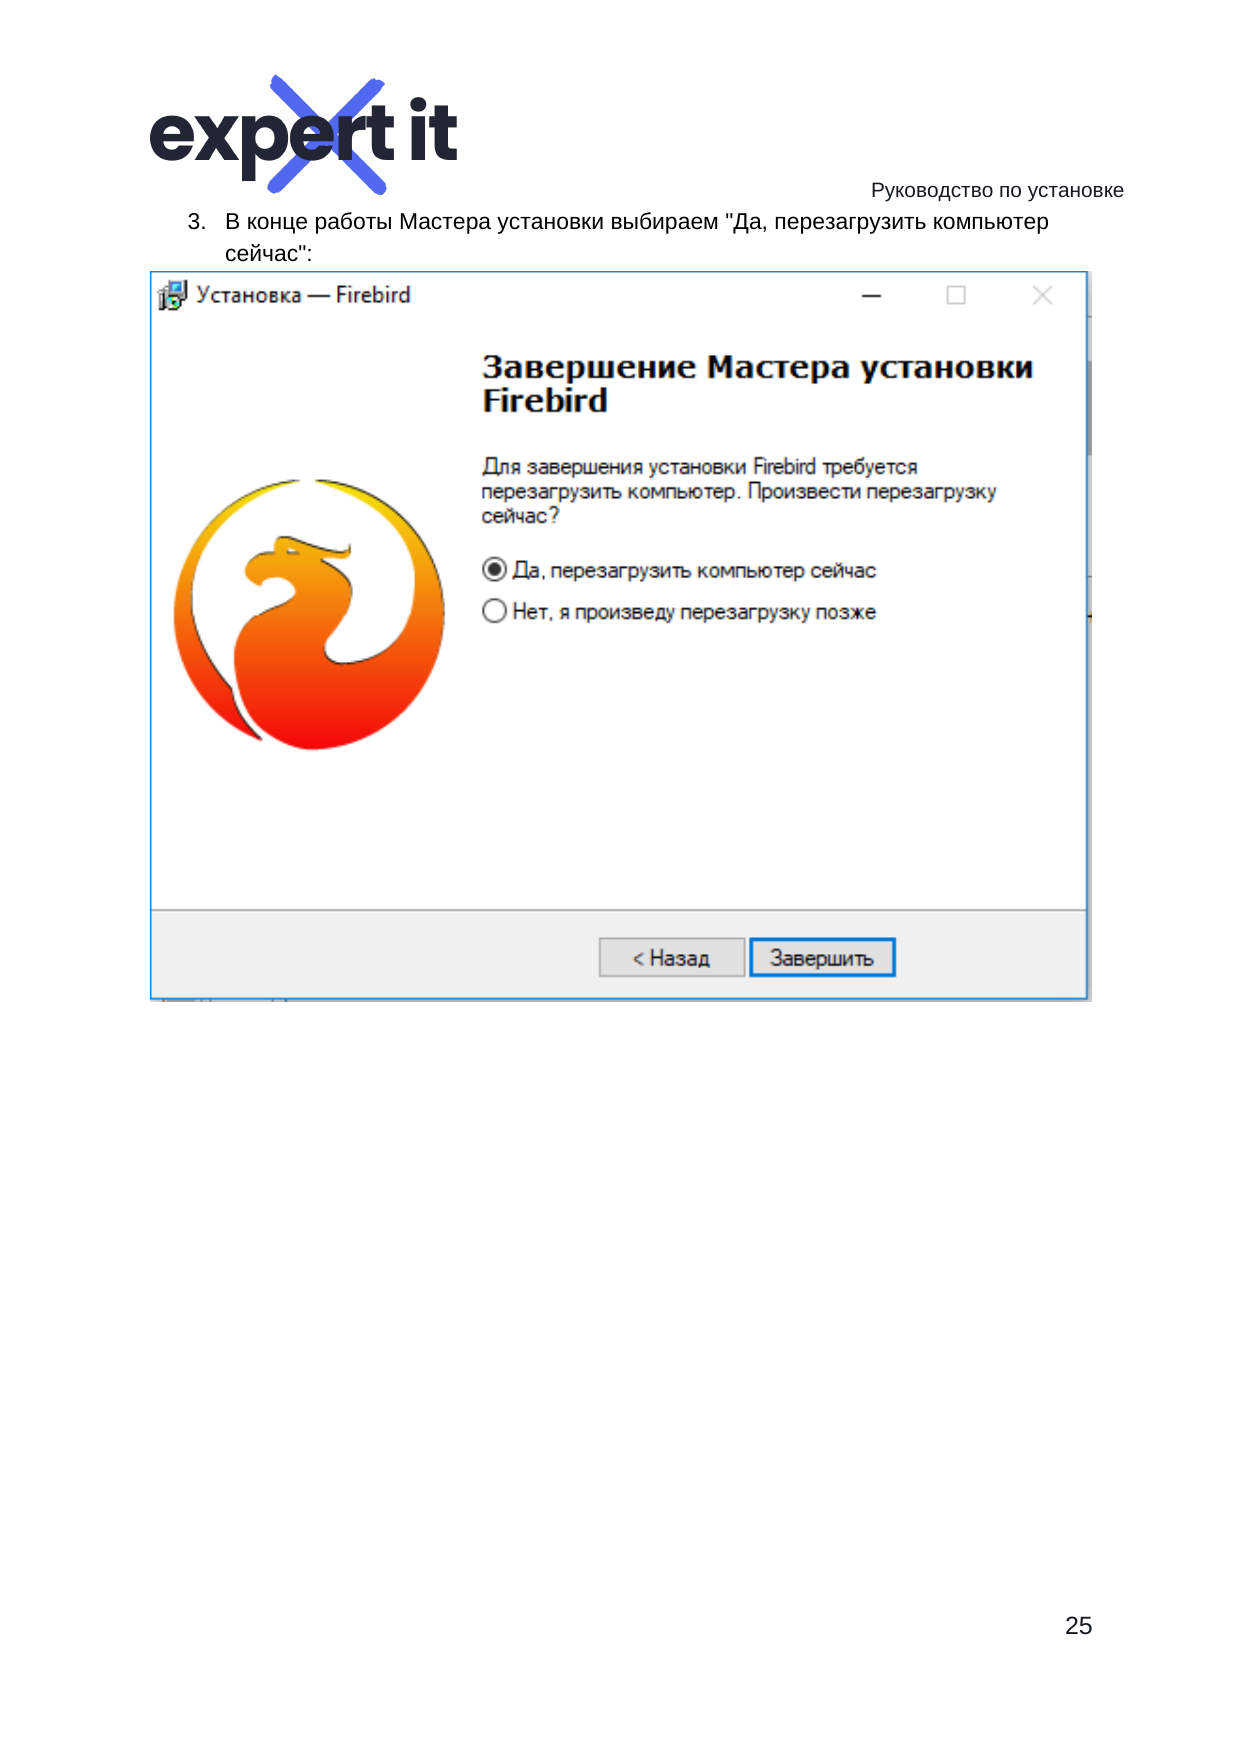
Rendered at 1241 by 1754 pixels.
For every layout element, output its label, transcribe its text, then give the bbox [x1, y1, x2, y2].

picture [150, 73, 469, 198]
picture [150, 271, 1092, 1002]
list В конце работы Мастера установки выбираем "Да, перезагрузить компьютер сейчас": [187, 208, 1092, 266]
